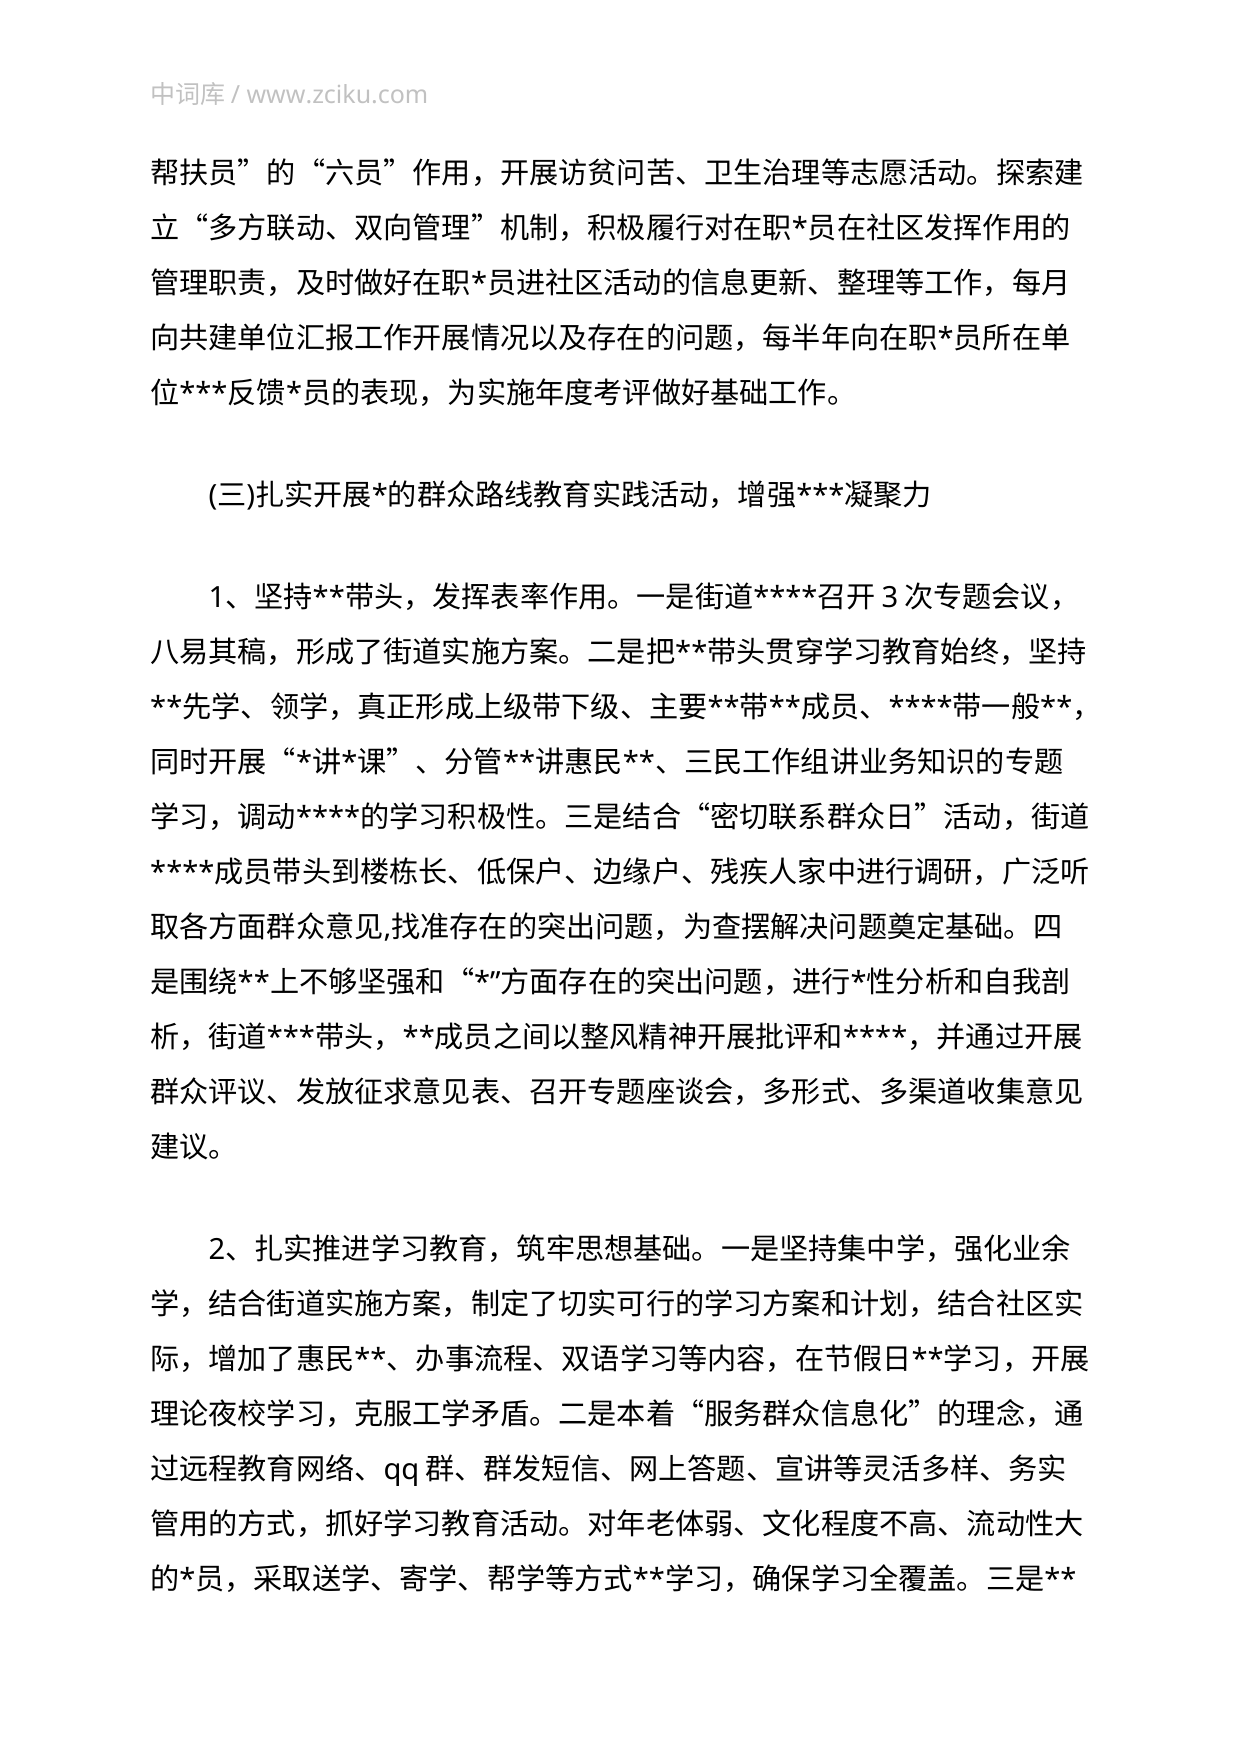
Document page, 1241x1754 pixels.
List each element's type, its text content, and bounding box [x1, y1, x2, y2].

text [150, 1226, 1090, 1598]
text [150, 150, 1090, 412]
text (三)扎实开展*的群众路线教育实践活动，增强***凝聚力 [150, 472, 1090, 514]
text 1、坚持**带头，发挥表率作用。一是街道****召开3次专题会议，八易其稿，形成了街道实施方案。二是把**带头贯穿学习教育始终，坚持**先学、领学，真正形成上级带下级、主要**带**成员、****带一般**，同时开展“*讲*课”、分管**讲惠民**、三民工作组讲业务知识的专题学习，调动****的学习积极性。三是结合“密切联系群众日”活动，街道****成员带头到楼栋长、低保户、边缘户、残疾人家中进行调研，广泛听取各方面群众意见,找准存在的突出问题，为查摆解决问题奠定基础。四是围绕**上不够坚强和“*”方面存在的突出问题，进行*性分析和自我剖析，街道***带头，**成员之间以整风精神开展批评和****，并通过开展群众评议、发放征求意见表、召开专题座谈会，多形式、多渠道收集意见建议。 [150, 574, 1090, 1166]
